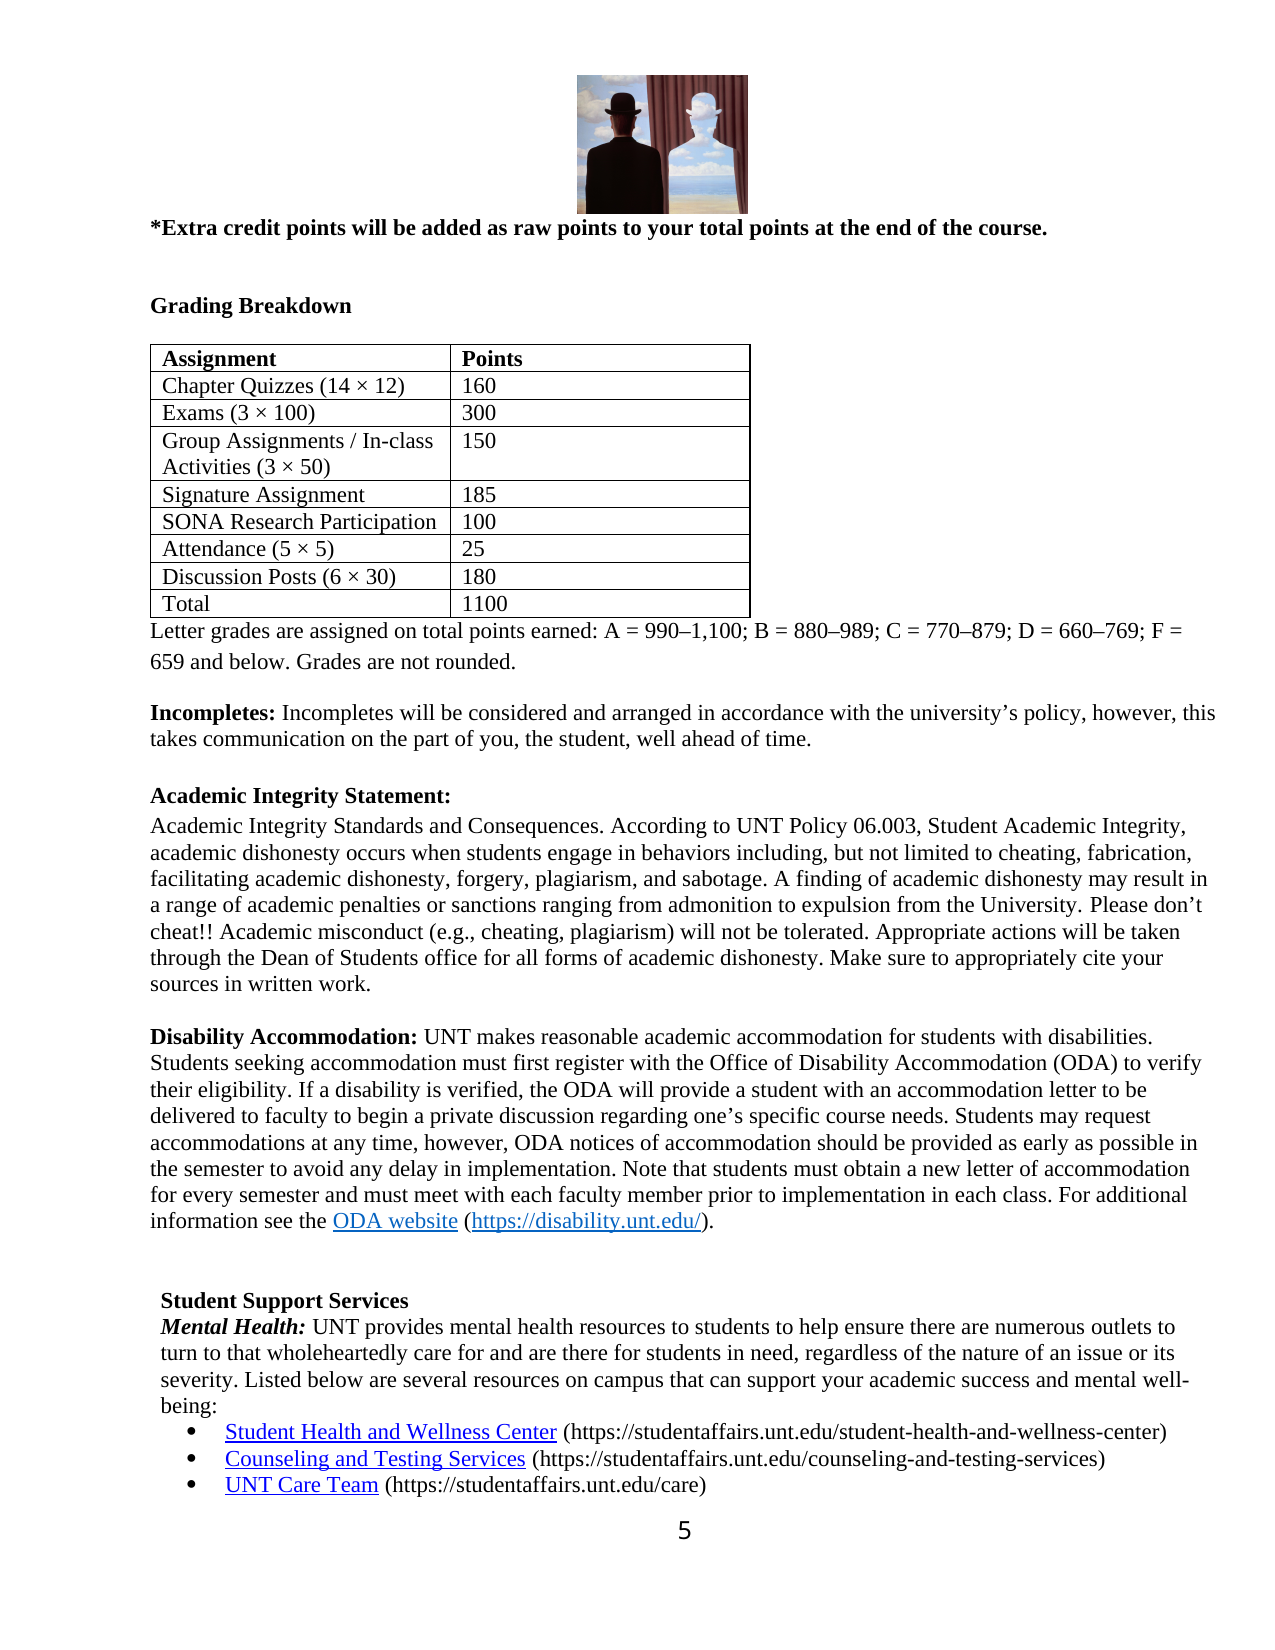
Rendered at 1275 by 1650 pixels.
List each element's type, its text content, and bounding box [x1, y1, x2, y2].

text Disability Accommodation: UNT makes reasonable academic accommodation for students with disabilities. Students seeking accommodation must first register with the Office of Disability Accommodation (ODA) to verify their eligibility. If a disability is verified, the ODA will provide a student with an accommodation letter to be delivered to faculty to begin a private discussion regarding one’s specific course needs. Students may request accommodations at any time, however, ODA notices of accommodation should be provided as early as possible in the semester to avoid any delay in implementation. Note that students must obtain a new letter of accommodation for every semester and must meet with each faculty member prior to implementation in each class. For additional information see the ODA website (https://disability.unt.edu/). [150, 1023, 1219, 1234]
text Student Support Services [160, 1287, 1203, 1313]
list Student Health and Wellness Center (https://studentaffairs.unt.edu/student-health-and-wellness-center) [187, 1418, 1203, 1445]
table_cell 180 [451, 563, 749, 589]
subtitle Academic Integrity Statement: [150, 782, 1219, 808]
text *Extra credit points will be added as raw points to your total points at the end of the course. [150, 213, 1219, 240]
table_header Points [451, 345, 749, 371]
table_cell Signature Assignment [151, 481, 450, 507]
text Academic Integrity Standards and Consequences. According to UNT Policy 06.003, Student Academic Integrity, academic dishonesty occurs when students engage in behaviors including, but not limited to cheating, fabrication, facilitating academic dishonesty, forgery, plagiarism, and sabotage. A finding of academic dishonesty may result in a range of academic penalties or sanctions ranging from admonition to expulsion from the University. Please don’t cheat!! Academic misconduct (e.g., cheating, plagiarism) will not be tolerated. Appropriate actions will be taken through the Dean of Students office for all forms of academic dishonesty. Make sure to appropriately cite your sources in written work. [150, 812, 1219, 997]
table_cell 185 [451, 481, 749, 507]
list Counseling and Testing Services (https://studentaffairs.unt.edu/counseling-and-testing-services) [187, 1445, 1203, 1471]
table_cell SONA Research Participation [151, 508, 450, 534]
table_cell 160 [451, 372, 749, 398]
table_cell Exams (3 × 100) [151, 400, 450, 426]
table_cell Attendance (5 × 5) [151, 535, 450, 562]
table_cell Total [151, 590, 450, 617]
table_cell 25 [451, 535, 749, 562]
table_cell 1100 [451, 590, 749, 617]
table_cell Discussion Posts (6 × 30) [151, 563, 450, 589]
table_cell 100 [451, 508, 749, 534]
text Grading Breakdown [150, 293, 1219, 319]
table_header Assignment [151, 345, 450, 371]
text Incompletes: Incompletes will be considered and arranged in accordance with the university’s policy, however, this takes communication on the part of you, the student, well ahead of time. [150, 699, 1219, 752]
table_cell Chapter Quizzes (14 × 12) [151, 372, 450, 398]
list UNT Care Team (https://studentaffairs.unt.edu/care) [187, 1471, 1203, 1497]
table_cell 300 [451, 400, 749, 426]
picture [577, 75, 748, 214]
text Mental Health: UNT provides mental health resources to students to help ensure there are numerous outlets to turn to that wholeheartedly care for and are there for students in need, regardless of the nature of an issue or its severity. Listed below are several resources on campus that can support your academic success and mental well-being: [160, 1313, 1203, 1418]
table_cell Group Assignments / In-class Activities (3 × 50) [151, 427, 450, 479]
table_cell 150 [451, 427, 749, 479]
text Letter grades are assigned on total points earned: A = 990–1,100; B = 880–989; C = 770–879; D = 660–769; F = 659 and below. Grades are not rounded. [150, 618, 1219, 674]
